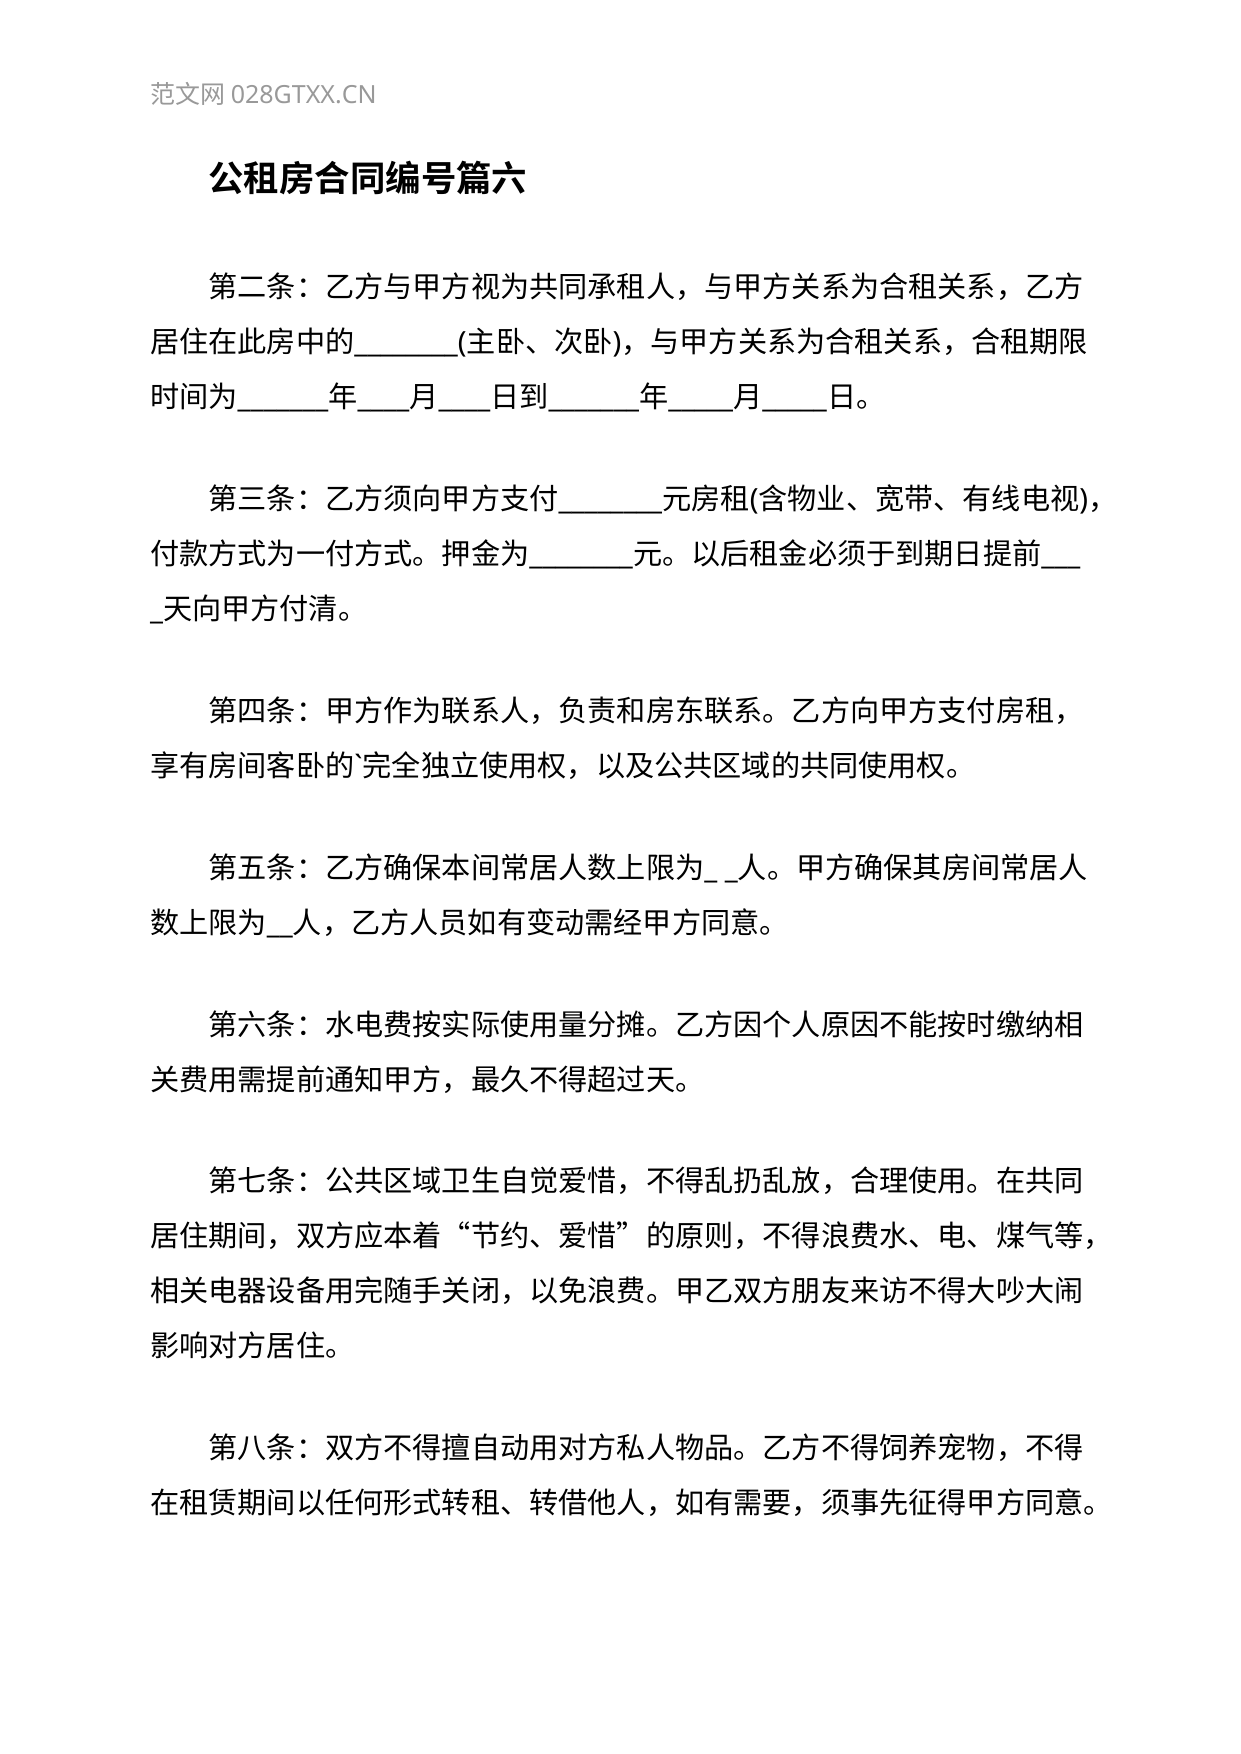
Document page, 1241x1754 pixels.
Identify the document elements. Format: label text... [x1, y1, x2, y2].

text 第七条：公共区域卫生自觉爱惜，不得乱扔乱放，合理使用。在共同居住期间，双方应本着“节约、爱惜”的原则，不得浪费水、电、煤气等，相关电器设备用完随手关闭，以免浪费。甲乙双方朋友来访不得大吵大闹影响对方居住。 [150, 1158, 1090, 1365]
text 第八条：双方不得擅自动用对方私人物品。乙方不得饲养宠物，不得在租赁期间以任何形式转租、转借他人，如有需要，须事先征得甲方同意。 [150, 1424, 1090, 1521]
text 第五条：乙方确保本间常居人数上限为_ _人。甲方确保其房间常居人数上限为__人，乙方人员如有变动需经甲方同意。 [150, 844, 1090, 942]
text 公租房合同编号篇六 [150, 150, 1090, 201]
text 第四条：甲方作为联系人，负责和房东联系。乙方向甲方支付房租，享有房间客卧的`完全独立使用权，以及公共区域的共同使用权。 [150, 687, 1090, 784]
text 第二条：乙方与甲方视为共同承租人，与甲方关系为合租关系，乙方居住在此房中的________(主卧、次卧)，与甲方关系为合租关系，合租期限时间为_______年____月____日到_______年_____月_____日。 [150, 263, 1090, 416]
text 第六条：水电费按实际使用量分摊。乙方因个人原因不能按时缴纳相关费用需提前通知甲方，最久不得超过天。 [150, 1001, 1090, 1098]
text 第三条：乙方须向甲方支付________元房租(含物业、宽带、有线电视)，付款方式为一付方式。押金为________元。以后租金必须于到期日提前____天向甲方付清。 [150, 475, 1090, 628]
